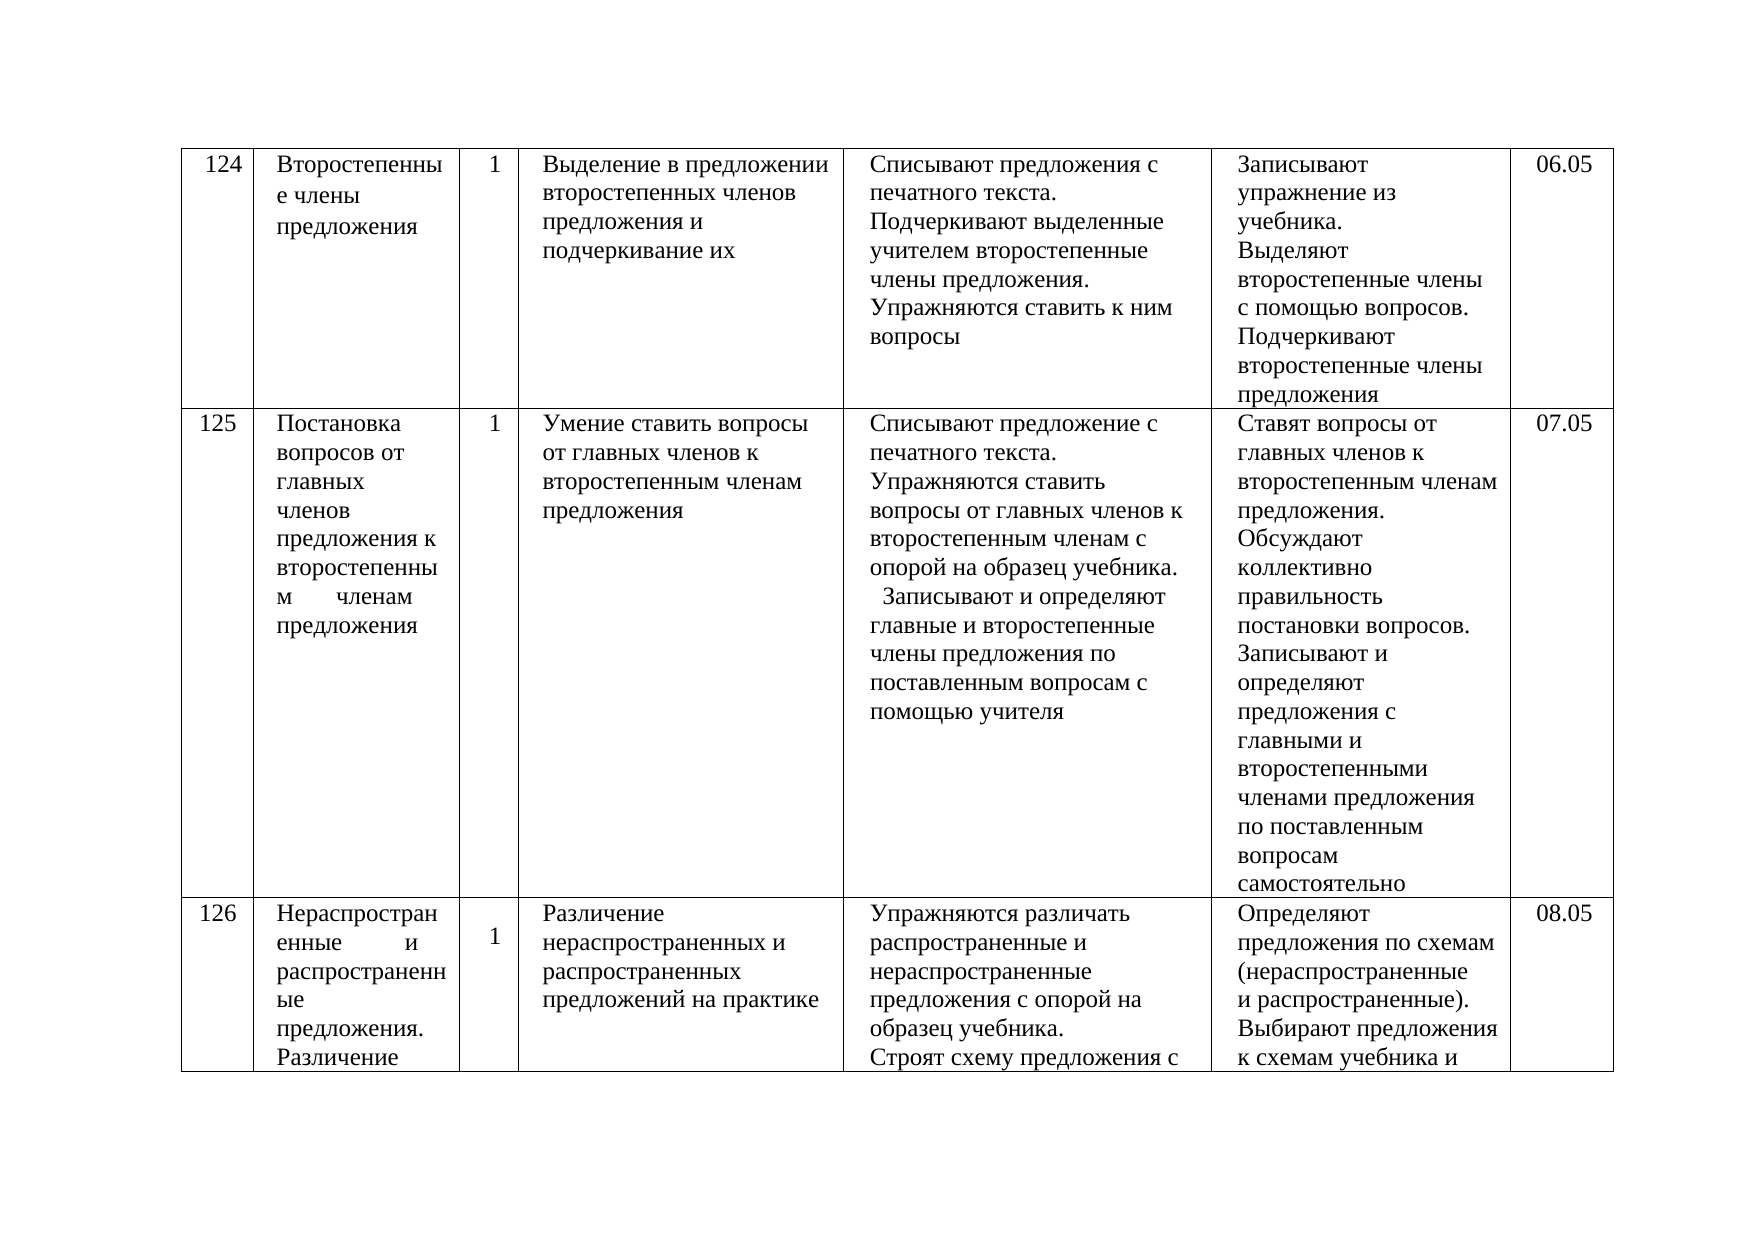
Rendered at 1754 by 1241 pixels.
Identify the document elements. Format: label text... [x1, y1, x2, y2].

table_cell 1 [460, 149, 518, 407]
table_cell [844, 898, 1211, 1071]
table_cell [519, 898, 843, 1071]
table_cell Списывают предложение с печатного текста. Упражняются ставить вопросы от главных членов к второстепенным членам с опорой на образец учебника. Записывают и определяют главные и второстепенные члены предложения по поставленным вопросам с помощью учителя [844, 409, 1211, 897]
table_cell 08.05 [1511, 898, 1613, 1071]
table_cell Выделение в предложении второстепенных членов предложения и подчеркивание их [519, 149, 843, 407]
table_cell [254, 898, 459, 1071]
table_cell Ставят вопросы от главных членов к второстепенным членам предложения. Обсуждают коллективно правильность постановки вопросов. Записывают и определяют предложения с главными и второстепенными членами предложения по поставленным вопросам самостоятельно [1212, 409, 1510, 897]
table_cell Умение ставить вопросы от главных членов к второстепенным членам предложения [519, 409, 843, 897]
table_cell 124 [182, 149, 253, 407]
table_cell Второстепенные члены предложения [254, 149, 459, 407]
table_cell 1 [460, 409, 518, 897]
table_cell Постановка вопросов от главных членов предложения к второстепенным членам предложения [254, 409, 459, 897]
table_cell Списывают предложения с печатного текста. Подчеркивают выделенные учителем второстепенные члены предложения. Упражняются ставить к ним вопросы [844, 149, 1211, 407]
table_cell 06.05 [1511, 149, 1613, 407]
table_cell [1212, 898, 1510, 1071]
table_cell Записывают упражнение из учебника. Выделяют второстепенные члены с помощью вопросов. Подчеркивают второстепенные члены предложения [1212, 149, 1510, 407]
table_cell 126 [182, 898, 253, 1071]
table_cell 125 [182, 409, 253, 897]
table_cell 07.05 [1511, 409, 1613, 897]
table_cell 1 [460, 898, 518, 1071]
